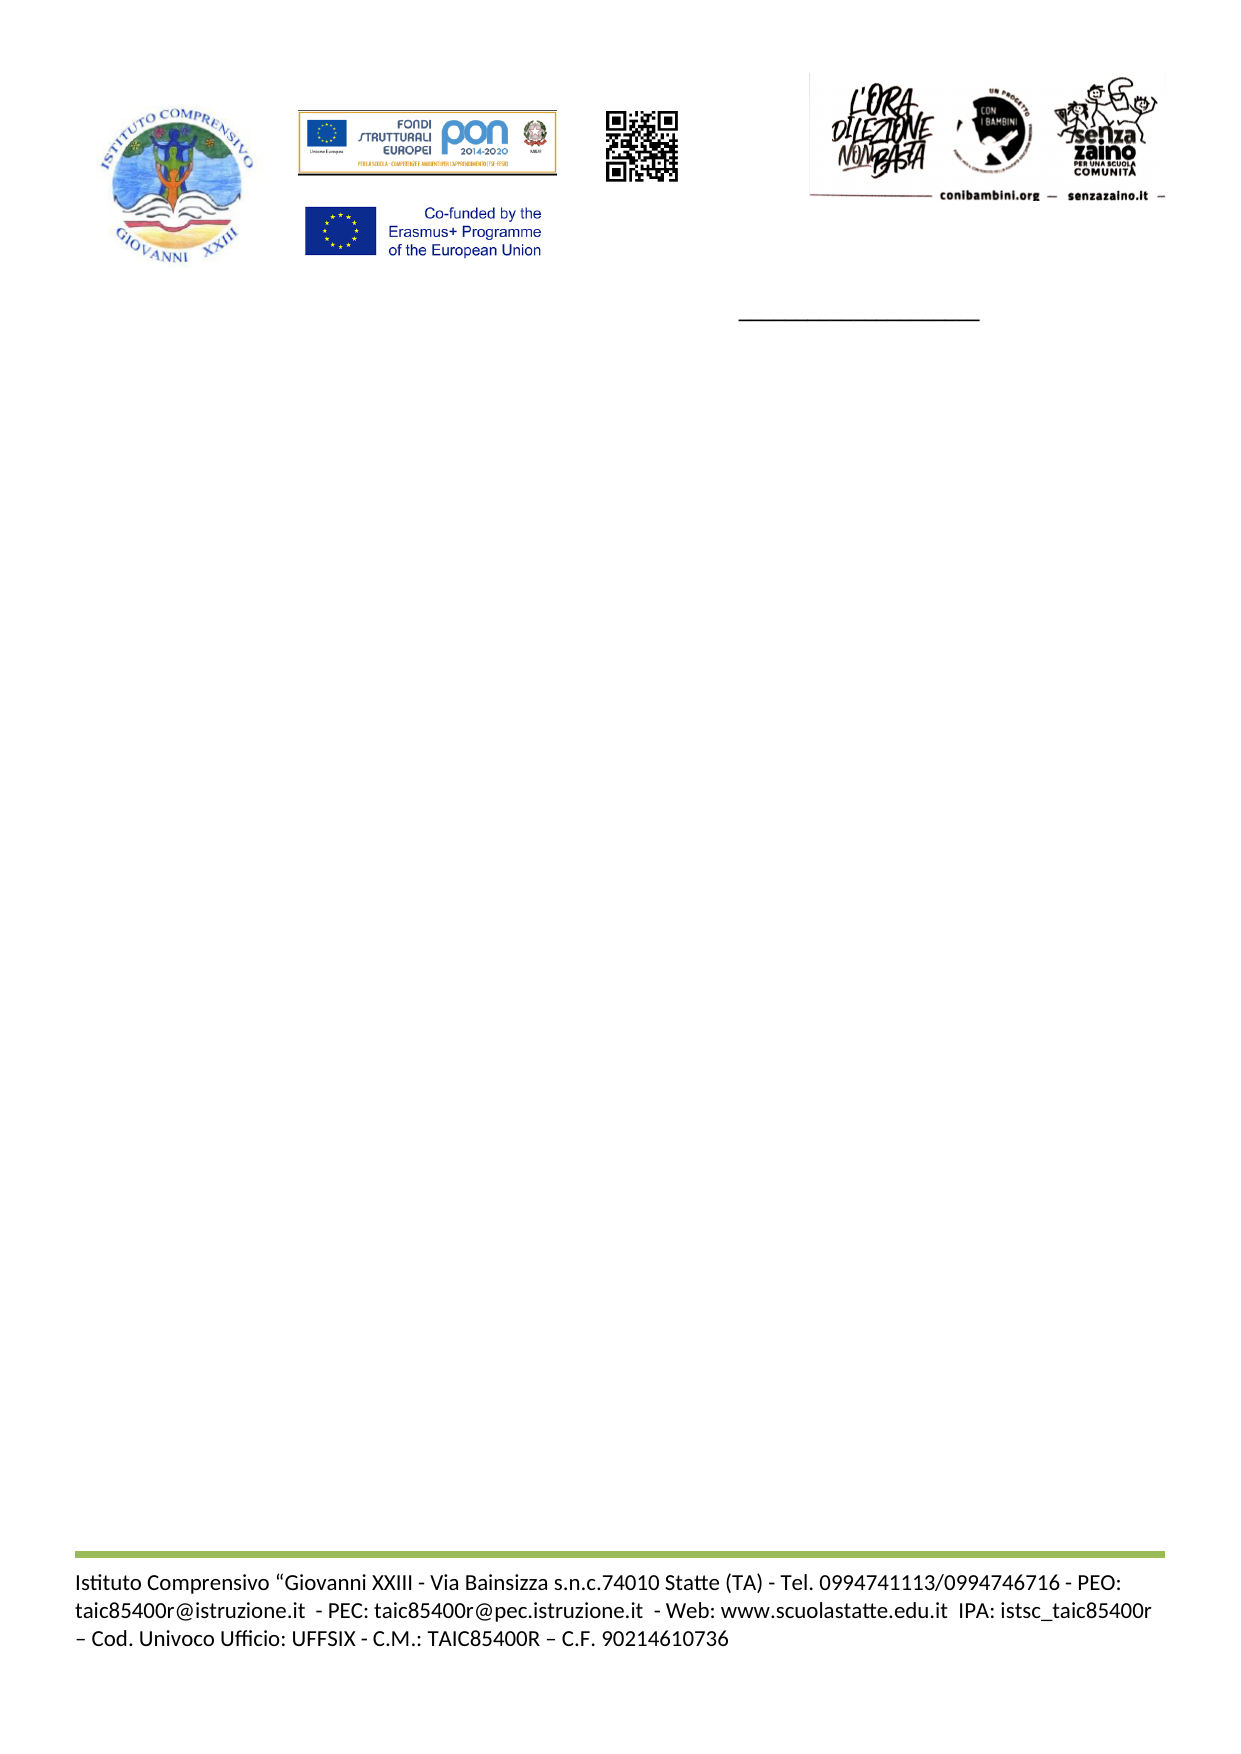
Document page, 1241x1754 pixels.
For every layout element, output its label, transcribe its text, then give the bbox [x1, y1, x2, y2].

picture [290, 193, 553, 269]
text _____________________ [75, 297, 1165, 353]
